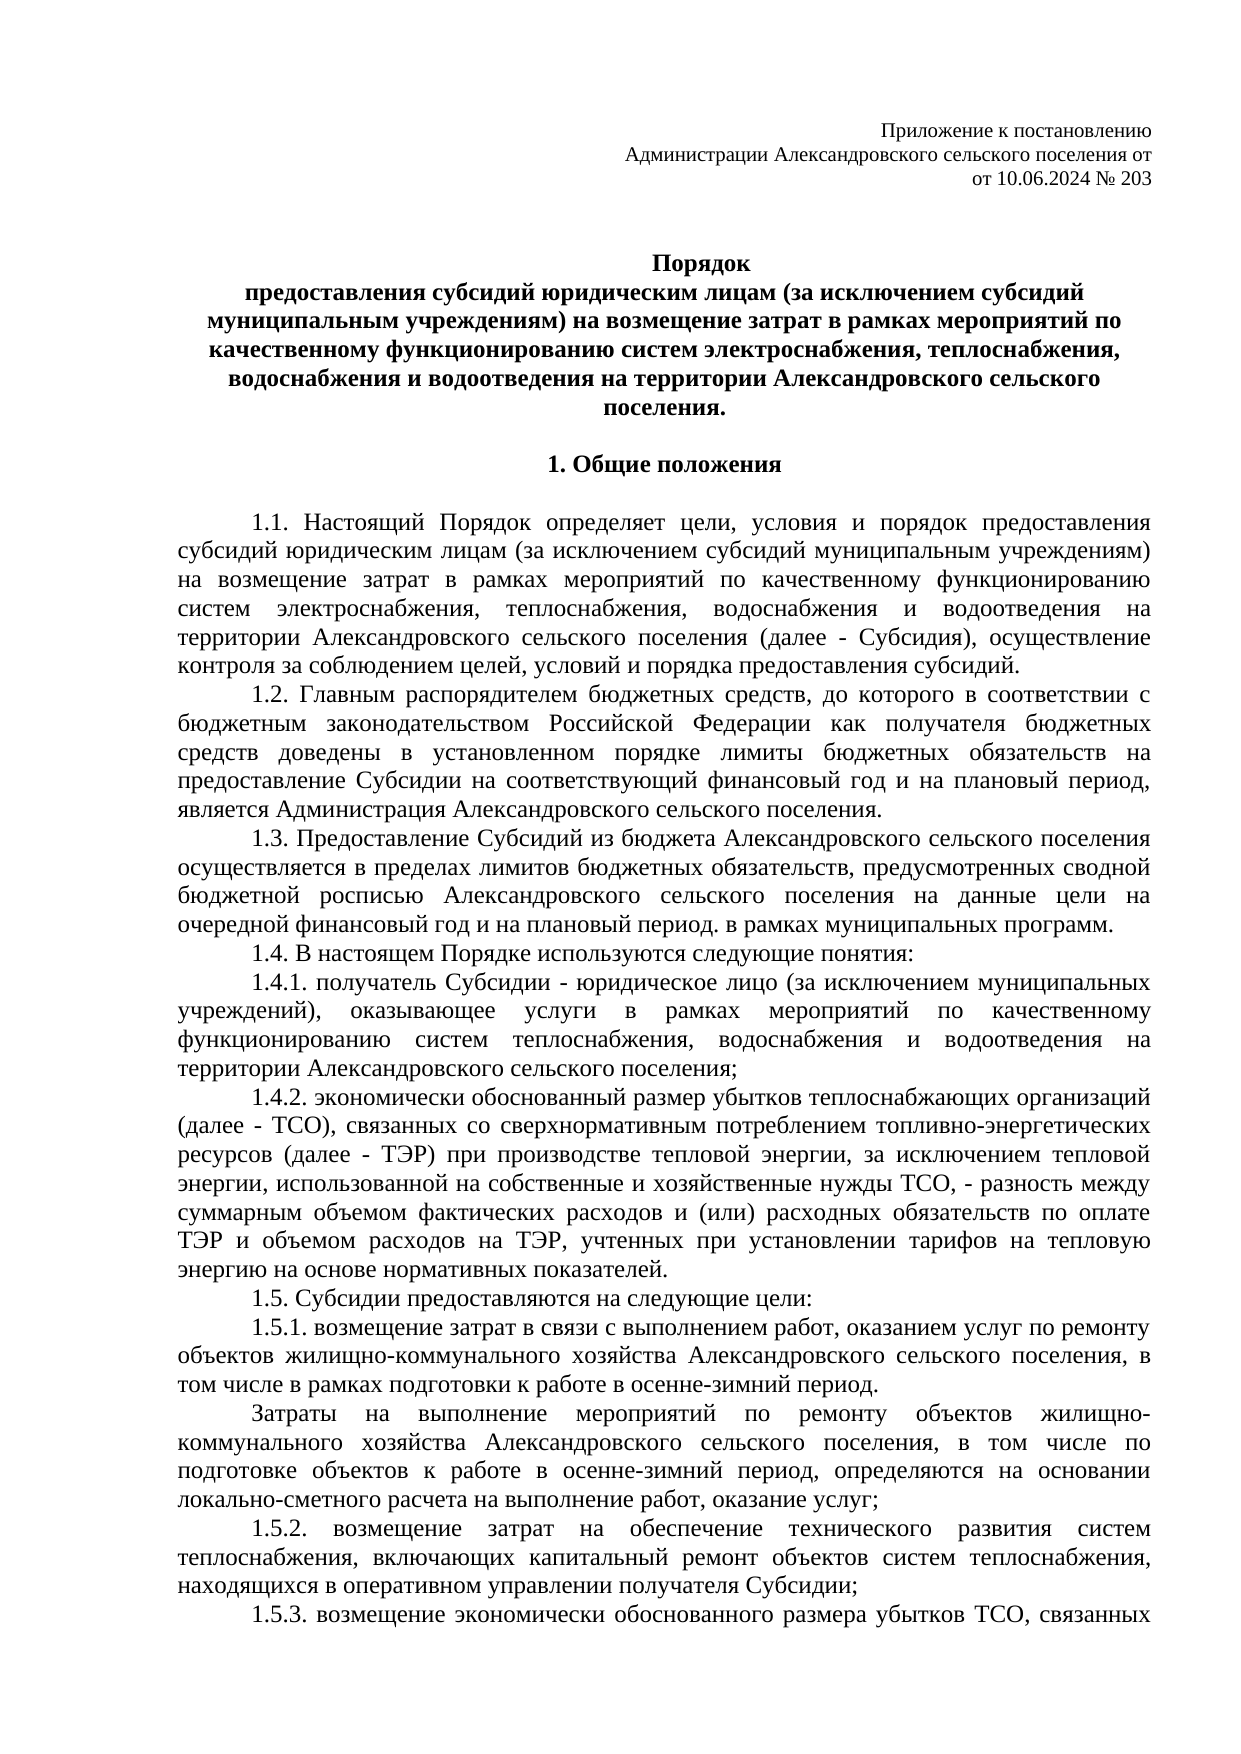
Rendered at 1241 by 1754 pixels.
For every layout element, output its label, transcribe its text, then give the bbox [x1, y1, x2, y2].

text Затраты на выполнение мероприятий по ремонту объектов жилищно-коммунального хозяйства Александровского сельского поселения, в том числе по подготовке объектов к работе в осенне-зимний период, определяются на основании локально-сметного расчета на выполнение работ, оказание услуг; [177, 1398, 1152, 1513]
text 1.1. Настоящий Порядок определяет цели, условия и порядок предоставления субсидий юридическим лицам (за исключением субсидий муниципальным учреждениям) на возмещение затрат в рамках мероприятий по качественному функционированию систем электроснабжения, теплоснабжения, водоснабжения и водоотведения на территории Александровского сельского поселения (далее - Субсидия), осуществление контроля за соблюдением целей, условий и порядка предоставления субсидий. [177, 507, 1152, 679]
text Администрации Александровского сельского поселения от от 10.06.2024 № 203 [177, 142, 1152, 190]
text Порядок [177, 248, 1152, 277]
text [177, 1599, 1152, 1628]
text 1.4.2. экономически обоснованный размер убытков теплоснабжающих организаций (далее - ТСО), связанных со сверхнормативным потреблением топливно-энергетических ресурсов (далее - ТЭР) при производстве тепловой энергии, за исключением тепловой энергии, использованной на собственные и хозяйственные нужды ТСО, - разность между суммарным объемом фактических расходов и (или) расходных обязательств по оплате ТЭР и объемом расходов на ТЭР, учтенных при установлении тарифов на тепловую энергию на основе нормативных показателей. [177, 1082, 1152, 1283]
text 1.5.1. возмещение затрат в связи с выполнением работ, оказанием услуг по ремонту объектов жилищно-коммунального хозяйства Александровского сельского поселения, в том числе в рамках подготовки к работе в осенне-зимний период. [177, 1312, 1152, 1398]
text 1. Общие положения [177, 449, 1152, 478]
text Приложение к постановлению [177, 118, 1152, 142]
text предоставления субсидий юридическим лицам (за исключением субсидий муниципальным учреждениям) на возмещение затрат в рамках мероприятий по качественному функционированию систем электроснабжения, теплоснабжения, водоснабжения и водоотведения на территории Александровского сельского поселения. [177, 277, 1152, 420]
text 1.2. Главным распорядителем бюджетных средств, до которого в соответствии с бюджетным законодательством Российской Федерации как получателя бюджетных средств доведены в установленном порядке лимиты бюджетных обязательств на предоставление Субсидии на соответствующий финансовый год и на плановый период, является Администрация Александровского сельского поселения. [177, 679, 1152, 823]
text 1.3. Предоставление Субсидий из бюджета Александровского сельского поселения осуществляется в пределах лимитов бюджетных обязательств, предусмотренных сводной бюджетной росписью Александровского сельского поселения на данные цели на очередной финансовый год и на плановый период. в рамках муниципальных программ. [177, 823, 1152, 938]
text 1.5. Субсидии предоставляются на следующие цели: [177, 1283, 1152, 1312]
text 1.4. В настоящем Порядке используются следующие понятия: [177, 938, 1152, 967]
text 1.4.1. получатель Субсидии - юридическое лицо (за исключением муниципальных учреждений), оказывающее услуги в рамках мероприятий по качественному функционированию систем теплоснабжения, водоснабжения и водоотведения на территории Александровского сельского поселения; [177, 967, 1152, 1082]
text 1.5.2. возмещение затрат на обеспечение технического развития систем теплоснабжения, включающих капитальный ремонт объектов систем теплоснабжения, находящихся в оперативном управлении получателя Субсидии; [177, 1513, 1152, 1599]
